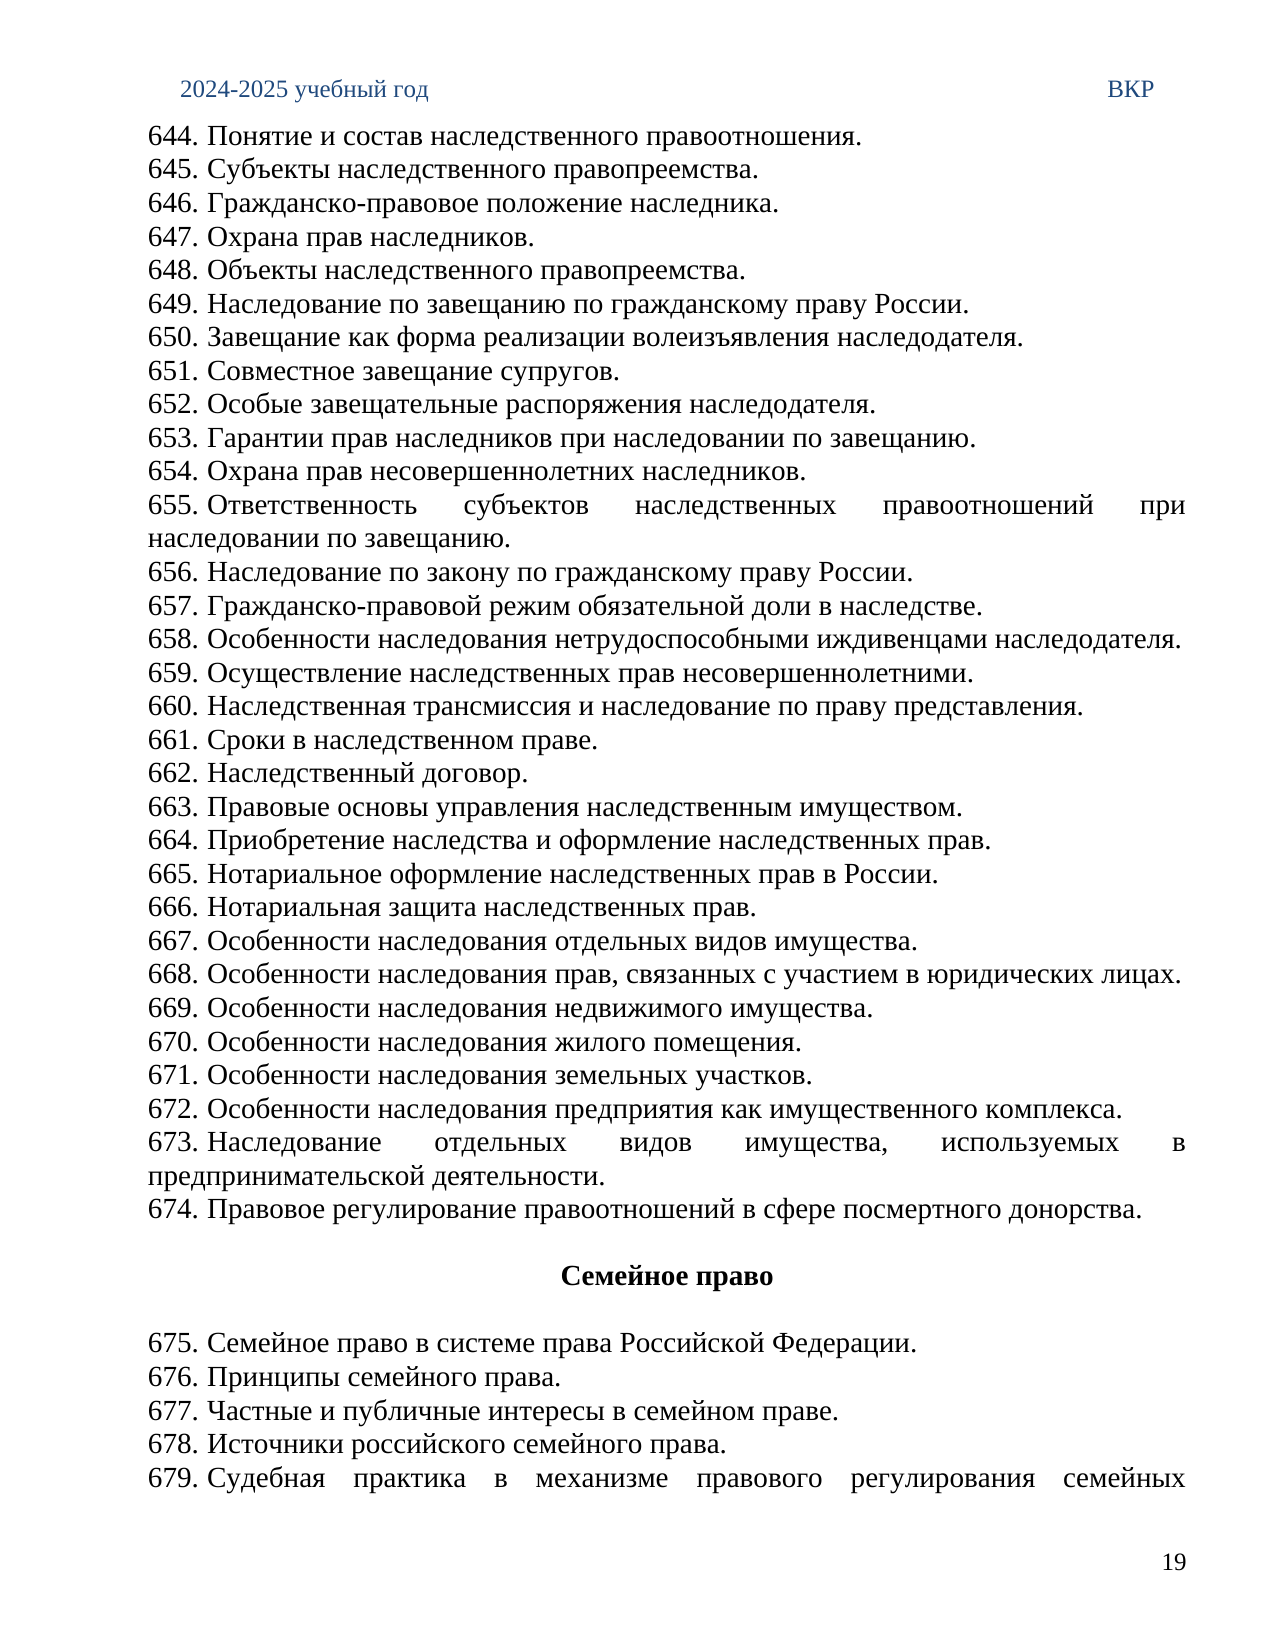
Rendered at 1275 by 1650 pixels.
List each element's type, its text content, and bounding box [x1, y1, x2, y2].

list Понятие и состав наследственного правоотношения. [148, 118, 1186, 152]
list Совместное завещание супругов. [148, 353, 1186, 386]
list Наследование по закону по гражданскому праву России. [148, 554, 1186, 588]
list Объекты наследственного правопреемства. [148, 252, 1186, 286]
list Наследование отдельных видов имущества, используемых в предпринимательской деятельности. [148, 1124, 1186, 1191]
list Особенности наследования отдельных видов имущества. [148, 923, 1186, 957]
list Частные и публичные интересы в семейном праве. [148, 1393, 1186, 1426]
list Охрана прав несовершеннолетних наследников. [148, 453, 1186, 487]
list Наследование по завещанию по гражданскому праву России. [148, 286, 1186, 319]
list Особенности наследования земельных участков. [148, 1057, 1186, 1091]
list Особенности наследования недвижимого имущества. [148, 990, 1186, 1024]
list Сроки в наследственном праве. [148, 722, 1186, 755]
list Охрана прав наследников. [148, 219, 1186, 252]
list Приобретение наследства и оформление наследственных прав. [148, 822, 1186, 856]
list Правовые основы управления наследственным имуществом. [148, 789, 1186, 822]
list Гарантии прав наследников при наследовании по завещанию. [148, 420, 1186, 453]
list Субъекты наследственного правопреемства. [148, 152, 1186, 185]
list Особенности наследования прав, связанных с участием в юридических лицах. [148, 957, 1186, 990]
list Завещание как форма реализации волеизъявления наследодателя. [148, 319, 1186, 353]
list Принципы семейного права. [148, 1359, 1186, 1393]
list Особые завещательные распоряжения наследодателя. [148, 386, 1186, 420]
list Источники российского семейного права. [148, 1426, 1186, 1460]
list Нотариальная защита наследственных прав. [148, 889, 1186, 923]
list Особенности наследования жилого помещения. [148, 1024, 1186, 1057]
list Семейное право в системе права Российской Федерации. [148, 1326, 1186, 1359]
list Правовое регулирование правоотношений в сфере посмертного донорства. [148, 1191, 1186, 1225]
list Особенности наследования нетрудоспособными иждивенцами наследодателя. [148, 621, 1186, 655]
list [148, 1460, 1186, 1493]
list Особенности наследования предприятия как имущественного комплекса. [148, 1091, 1186, 1124]
list Гражданско-правовой режим обязательной доли в наследстве. [148, 588, 1186, 621]
list Осуществление наследственных прав несовершеннолетними. [148, 655, 1186, 688]
list Гражданско-правовое положение наследника. [148, 185, 1186, 219]
list Нотариальное оформление наследственных прав в России. [148, 856, 1186, 889]
text Семейное право [148, 1258, 1186, 1292]
list Ответственность субъектов наследственных правоотношений при наследовании по завещанию. [148, 487, 1186, 554]
list Наследственная трансмиссия и наследование по праву представления. [148, 688, 1186, 722]
list Наследственный договор. [148, 755, 1186, 789]
